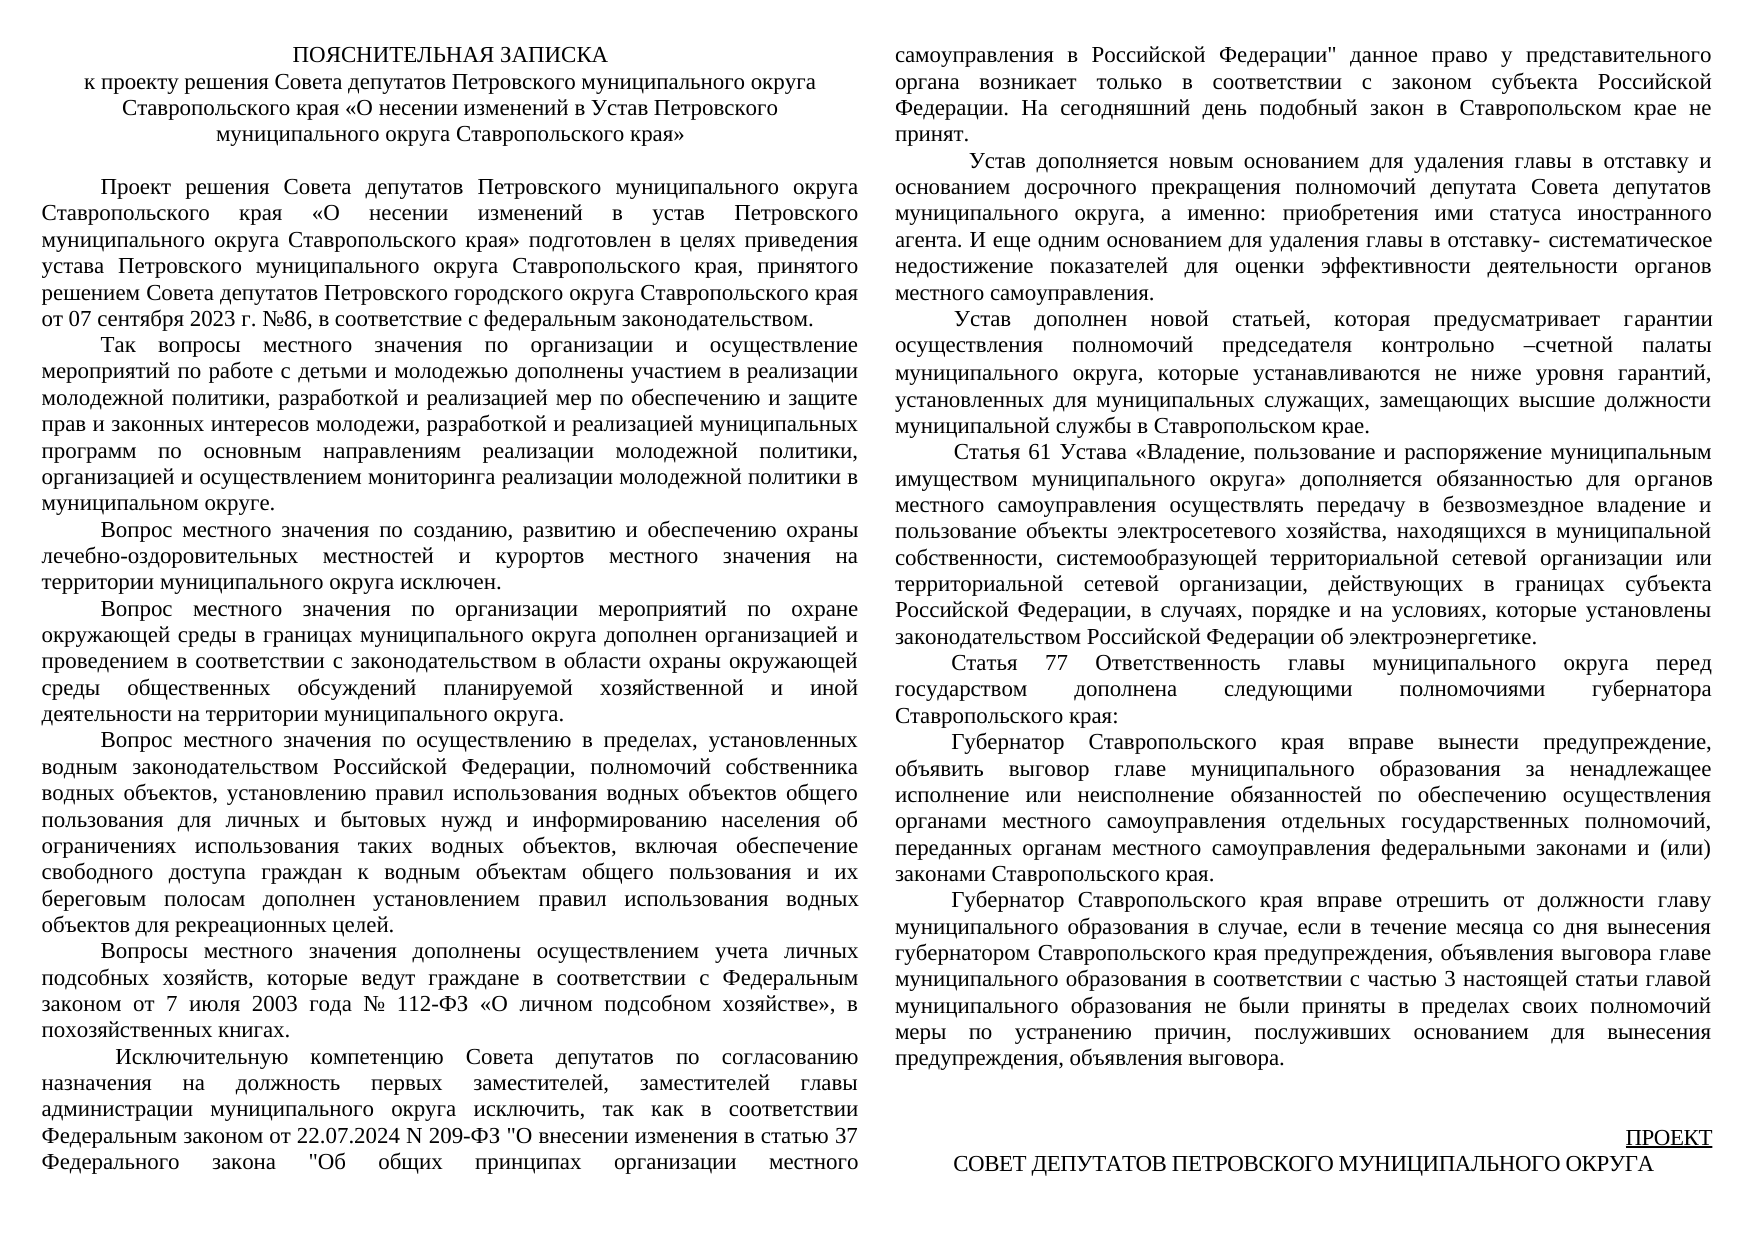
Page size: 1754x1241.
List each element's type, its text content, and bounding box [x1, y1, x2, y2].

text Губернатор Ставропольского края вправе отрешить от должности главу муниципального образования в случае, если в течение месяца со дня вынесения губернатором Ставропольского края предупреждения, объявления выговора главе муниципального образования в соответствии с частью 3 настоящей статьи главой муниципального образования не были приняты в пределах своих полномочий меры по устранению причин, послуживших основанием для вынесения предупреждения, объявления выговора. [895, 886, 1713, 1071]
text Вопрос местного значения по осуществлению в пределах, установленных водным законодательством Российской Федерации, полномочий собственника водных объектов, установлению правил использования водных объектов общего пользования для личных и бытовых нужд и информированию населения об ограничениях использования таких водных объектов, включая обеспечение свободного доступа граждан к водным объектам общего пользования и их береговым полосам дополнен установлением правил использования водных объектов для рекреационных целей. [41, 727, 859, 937]
text Исключительную компетенцию Совета депутатов по согласованию назначения на должность первых заместителей, заместителей главы администрации муниципального округа исключить, так как в соответствии Федеральным законом от 22.07.2024 N 209-ФЗ "О внесении изменения в статью 37 Федерального закона "Об общих принципах организации местного самоуправления в Российской Федерации" данное право у представительного органа возникает только в соответствии с законом субъекта Российской Федерации. На сегодняшний день подобный закон в Ставропольском крае не принят. [895, 41, 1713, 147]
text Устав дополняется новым основанием для удаления главы в отставку и основанием досрочного прекращения полномочий депутата Совета депутатов муниципального округа, а именно: приобретения ими статуса иностранного агента. И еще одним основанием для удаления главы в отставку- систематическое недостижение показателей для оценки эффективности деятельности органов местного самоуправления. [895, 147, 1713, 305]
text Вопрос местного значения по созданию, развитию и обеспечению охраны лечебно-оздоровительных местностей и курортов местного значения на территории муниципального округа исключен. [41, 516, 859, 595]
text Статья 61 Устава «Владение, пользование и распоряжение муниципальным имуществом муниципального округа» дополняется обязанностью для органов местного самоуправления осуществлять передачу в безвозмездное владение и пользование объекты электросетевого хозяйства, находящихся в муниципальной собственности, системообразующей территориальной сетевой организации или территориальной сетевой организации, действующих в границах субъекта Российской Федерации, в случаях, порядке и на условиях, которые установлены законодательством Российской Федерации об электроэнергетике. [895, 438, 1713, 649]
text к проекту решения Совета депутатов Петровского муниципального округа Ставропольского края «О несении изменений в Устав Петровского муниципального округа Ставропольского края» [41, 68, 859, 147]
text Исключительную компетенцию Совета депутатов по согласованию назначения на должность первых заместителей, заместителей главы администрации муниципального округа исключить, так как в соответствии Федеральным законом от 22.07.2024 N 209-ФЗ "О внесении изменения в статью 37 Федерального закона "Об общих принципах организации местного самоуправления в Российской Федерации" данное право у представительного органа возникает только в соответствии с законом субъекта Российской Федерации. На сегодняшний день подобный закон в Ставропольском крае не принят. [41, 1043, 859, 1174]
text Статья 77 Ответственность главы муниципального округа перед государством дополнена следующими полномочиями губернатора Ставропольского края: [895, 649, 1713, 728]
text СОВЕТ ДЕПУТАТОВ ПЕТРОВСКОГО МУНИЦИПАЛЬНОГО ОКРУГА [895, 1150, 1713, 1176]
text Вопросы местного значения дополнены осуществлением учета личных подсобных хозяйств, которые ведут граждане в соответствии с Федеральным законом от 7 июля 2003 года № 112-ФЗ «О личном подсобном хозяйстве», в похозяйственных книгах. [41, 937, 859, 1043]
text ПОЯСНИТЕЛЬНАЯ ЗАПИСКА [41, 41, 859, 68]
text Так вопросы местного значения по организации и осуществление мероприятий по работе с детьми и молодежью дополнены участием в реализации молодежной политики, разработкой и реализацией мер по обеспечению и защите прав и законных интересов молодежи, разработкой и реализацией муниципальных программ по основным направлениям реализации молодежной политики, организацией и осуществлением мониторинга реализации молодежной политики в муниципальном округе. [41, 331, 859, 516]
text Вопрос местного значения по организации мероприятий по охране окружающей среды в границах муниципального округа дополнен организацией и проведением в соответствии с законодательством в области охраны окружающей среды общественных обсуждений планируемой хозяйственной и иной деятельности на территории муниципального округа. [41, 595, 859, 727]
text Проект решения Совета депутатов Петровского муниципального округа Ставропольского края «О несении изменений в устав Петровского муниципального округа Ставропольского края» подготовлен в целях приведения устава Петровского муниципального округа Ставропольского края, принятого решением Совета депутатов Петровского городского округа Ставропольского края от 07 сентября 2023 г. №86, в соответствие с федеральным законодательством. [41, 173, 859, 331]
text Губернатор Ставропольского края вправе вынести предупреждение, объявить выговор главе муниципального образования за ненадлежащее исполнение или неисполнение обязанностей по обеспечению осуществления органами местного самоуправления отдельных государственных полномочий, переданных органам местного самоуправления федеральными законами и (или) законами Ставропольского края. [895, 728, 1713, 886]
text Устав дополнен новой статьей, которая предусматривает гарантии осуществления полномочий председателя контрольно –счетной палаты муниципального округа, которые устанавливаются не ниже уровня гарантий, установленных для муниципальных служащих, замещающих высшие должности муниципальной службы в Ставропольском крае. [895, 305, 1713, 438]
text ПРОЕКТ [895, 1123, 1713, 1150]
